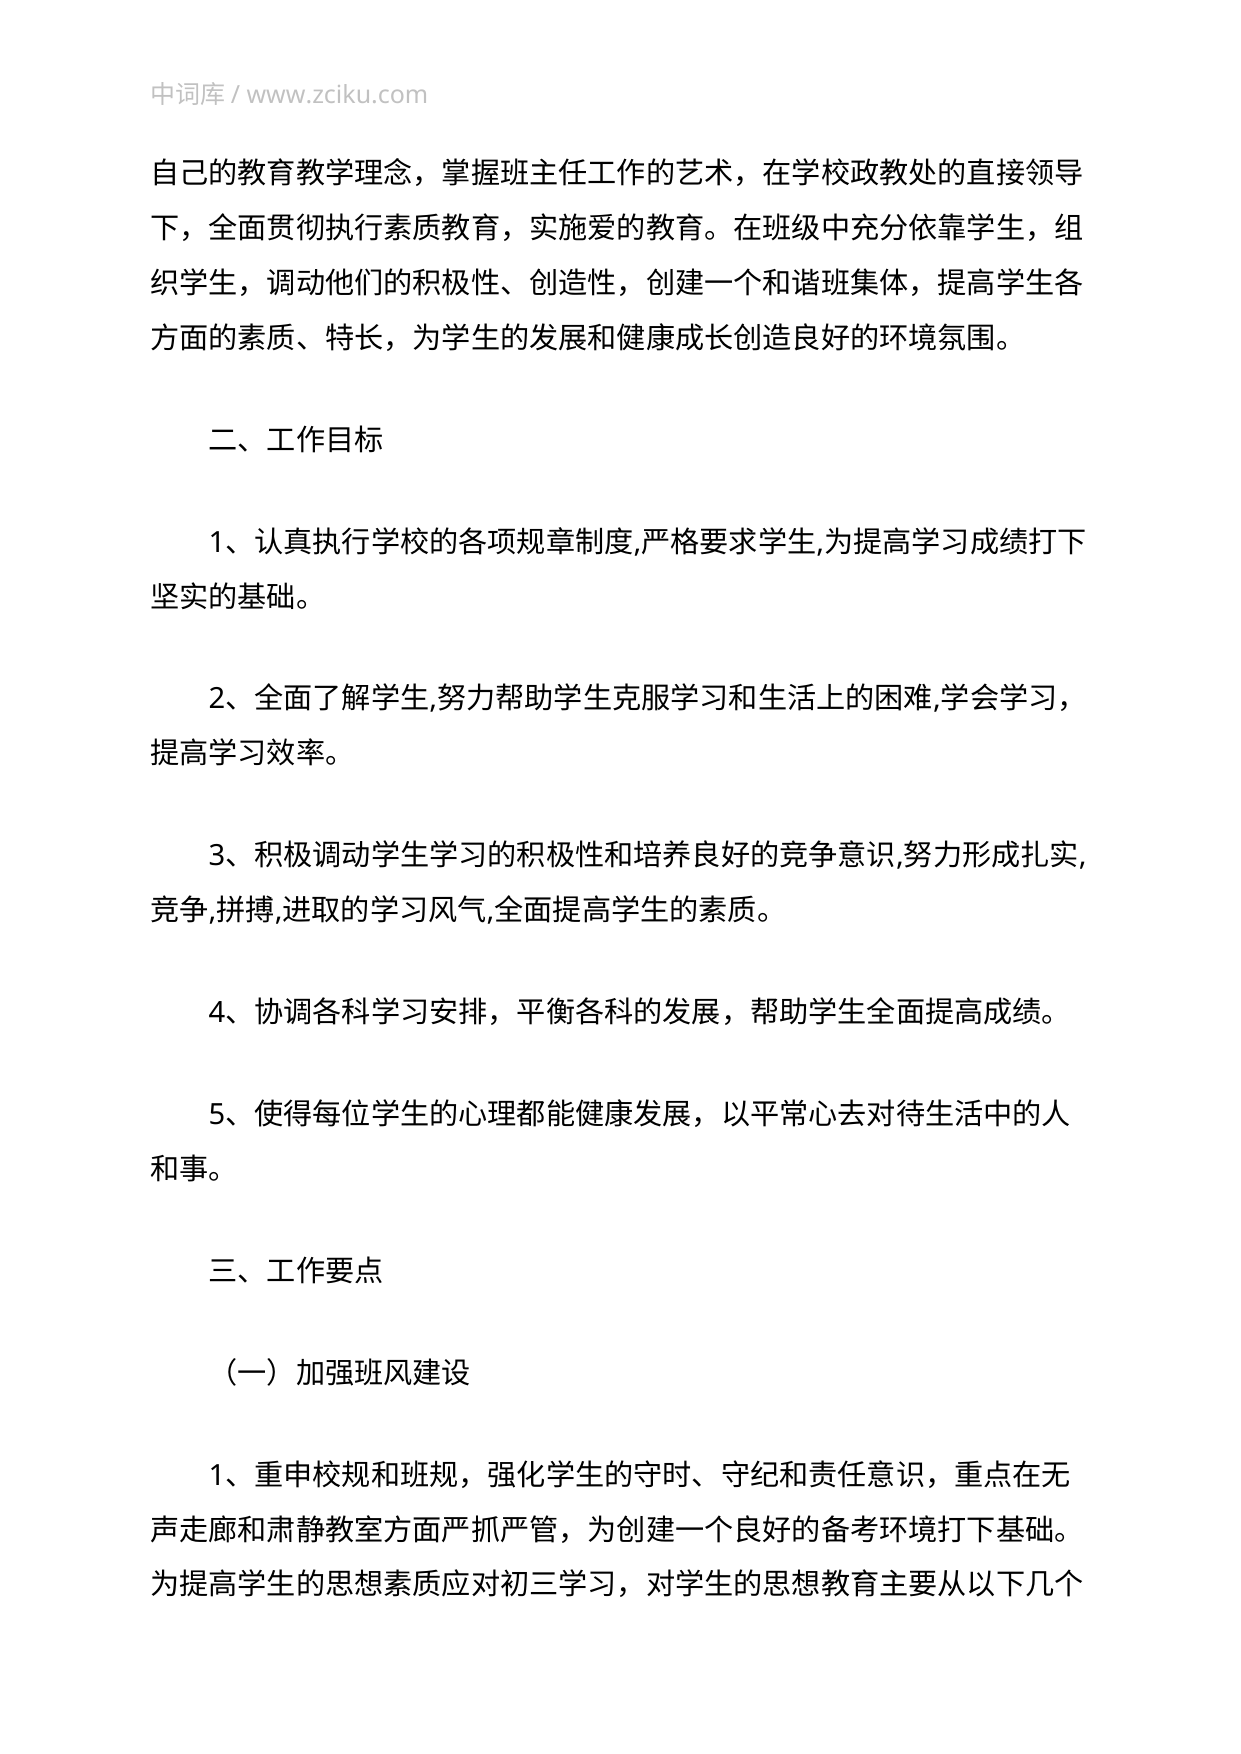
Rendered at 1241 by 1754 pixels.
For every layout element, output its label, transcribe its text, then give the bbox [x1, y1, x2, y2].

text 4、协调各科学习安排，平衡各科的发展，帮助学生全面提高成绩。 [150, 989, 1090, 1031]
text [150, 1451, 1090, 1603]
text （一）加强班风建设 [150, 1349, 1090, 1392]
text 2、全面了解学生,努力帮助学生克服学习和生活上的困难,学会学习，提高学习效率。 [150, 675, 1090, 772]
text 5、使得每位学生的心理都能健康发展，以平常心去对待生活中的人和事。 [150, 1091, 1090, 1188]
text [150, 150, 1090, 357]
text 三、工作要点 [150, 1247, 1090, 1290]
text 二、工作目标 [150, 416, 1090, 459]
text 1、认真执行学校的各项规章制度,严格要求学生,为提高学习成绩打下坚实的基础。 [150, 518, 1090, 616]
text 3、积极调动学生学习的积极性和培养良好的竞争意识,努力形成扎实,竞争,拼搏,进取的学习风气,全面提高学生的素质。 [150, 832, 1090, 929]
